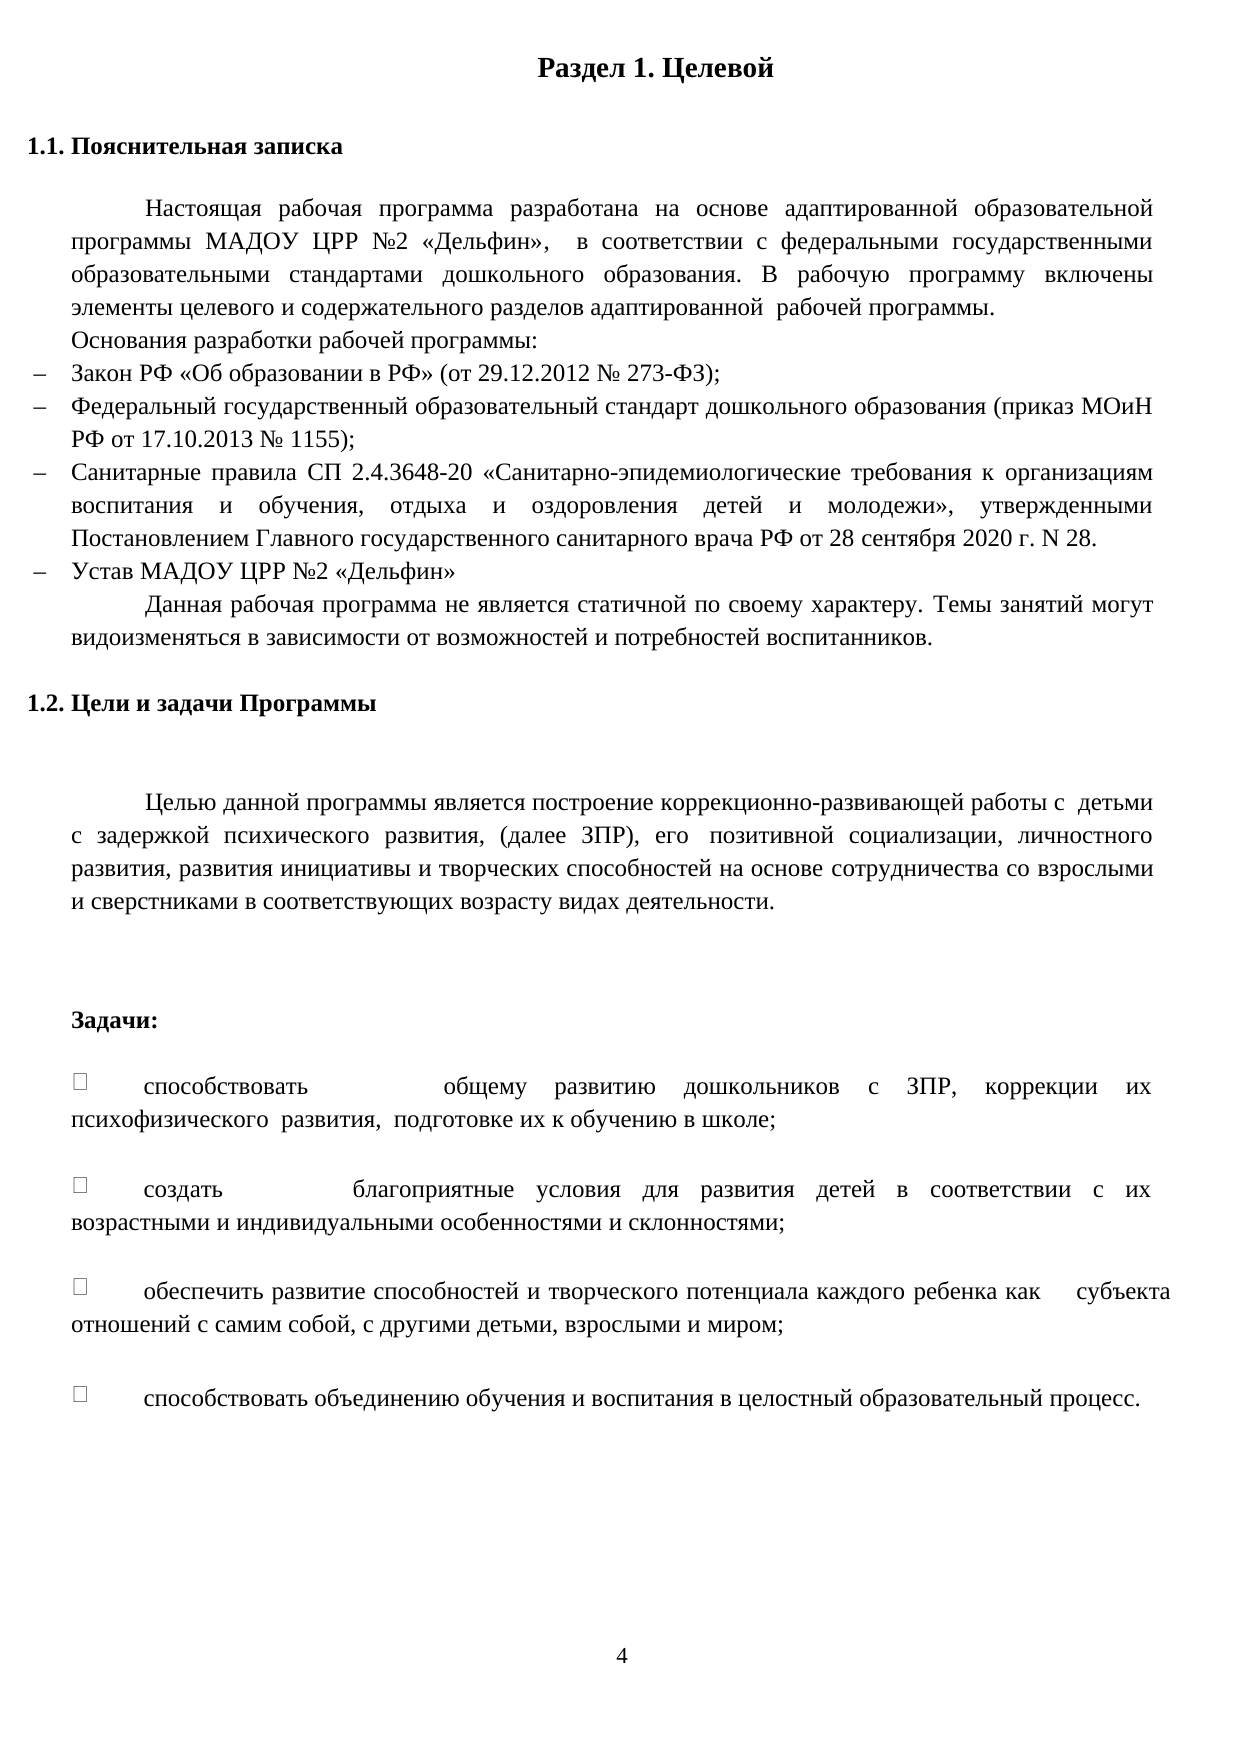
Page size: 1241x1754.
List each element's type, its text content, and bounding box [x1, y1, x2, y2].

text Целью данной программы является построение коррекционно-развивающей работы с детьми с задержкой психического развития, (далее ЗПР), его позитивной социализации, личностного развития, развития инициативы и творческих способностей на основе сотрудничества со взрослыми и сверстниками в соответствующих возрасту видах деятельности. [71, 787, 1153, 915]
picture [70, 1272, 110, 1300]
text способствовать общему развитию дошкольников с ЗПР, коррекции их [71, 1067, 1240, 1100]
subtitle Цели и задачи Программы [27, 688, 1240, 717]
text создать благоприятные условия для развития детей в соответствии с их возрастными и индивидуальными особенностями и склонностями; [71, 1170, 1152, 1236]
list Санитарные правила СП 2.4.3648-20 «Санитарно-эпидемиологические требования к организациям воспитания и обучения, отдыха и оздоровления детей и молодежи», утвержденными Постановлением Главного государственного санитарного врача РФ от 28 сентября 2020 г. N 28. [33, 457, 1153, 552]
picture [70, 1170, 110, 1198]
picture [70, 1066, 110, 1095]
subtitle Раздел 1. Целевой [71, 50, 1240, 83]
text Основания разработки рабочей программы: [71, 325, 1240, 354]
text Данная рабочая программа не является статичной по своему характеру. Темы занятий могут видоизменяться в зависимости от возможностей и потребностей воспитанников. [71, 589, 1153, 651]
list Федеральный государственный образовательный стандарт дошкольного образования (приказ МОиН РФ от 17.10.2013 № 1155); [33, 391, 1153, 453]
text психофизического развития, подготовке их к обучению в школе; [71, 1104, 1240, 1133]
list Закон РФ «Об образовании в РФ» (от 29.12.2012 № 273-ФЗ); [33, 358, 1240, 387]
text Настоящая рабочая программа разработана на основе адаптированной образовательной программы МАДОУ ЦРР №2 «Дельфин», в соответствии с федеральными государственными образовательными стандартами дошкольного образования. В рабочую программу включены элементы целевого и содержательного разделов адаптированной рабочей программы. [71, 193, 1153, 321]
subtitle Задачи: [71, 1005, 1240, 1034]
text обеспечить развитие способностей и творческого потенциала каждого ребенка как субъекта отношений с самим собой, с другими детьми, взрослыми и миром; [71, 1272, 1240, 1338]
list Устав МАДОУ ЦРР №2 «Дельфин» [33, 556, 1153, 585]
text способствовать объединению обучения и воспитания в целостный образовательный процесс. [71, 1379, 1153, 1412]
picture [70, 1379, 110, 1407]
subtitle Пояснительная записка [27, 131, 1240, 160]
